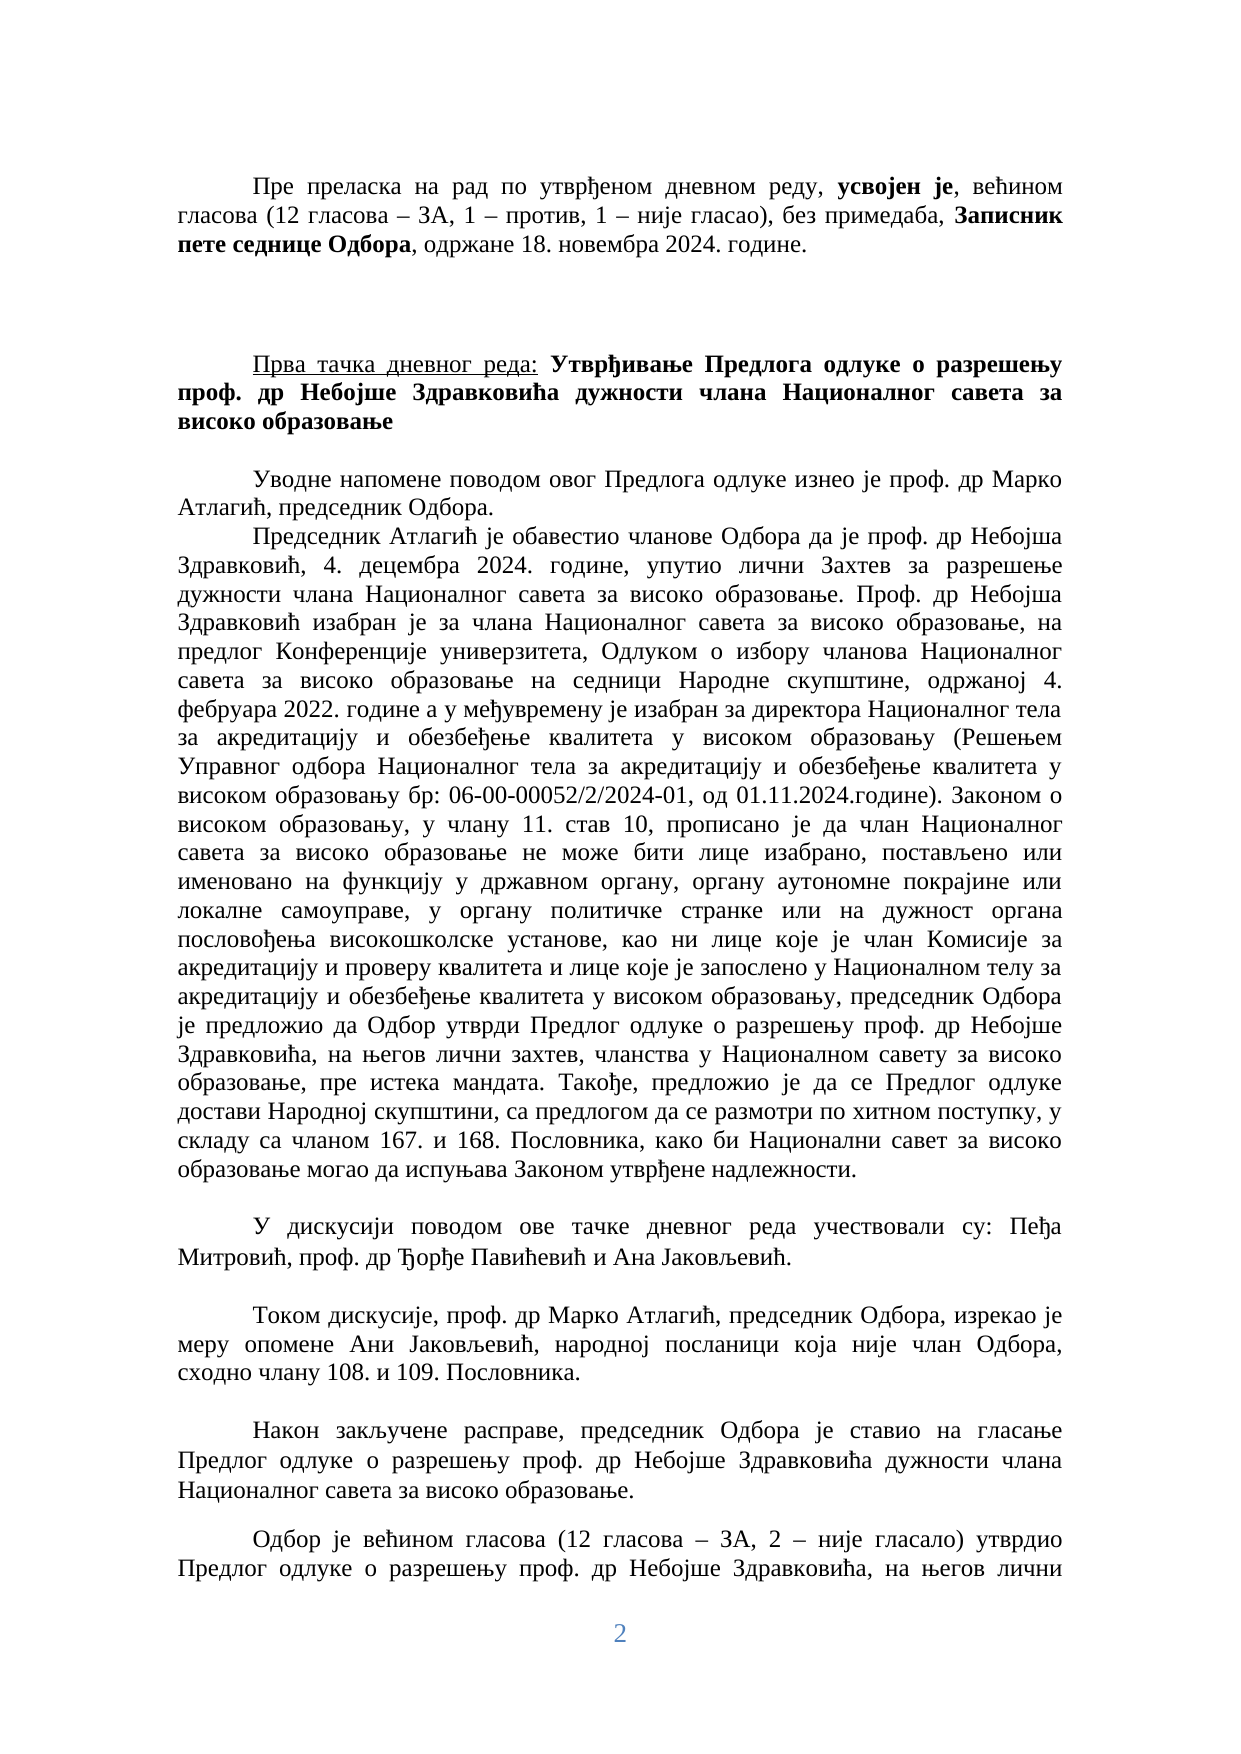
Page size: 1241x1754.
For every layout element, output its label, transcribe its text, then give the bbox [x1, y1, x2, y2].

text Уводне напомене поводом овог Предлога одлуке изнео је проф. др Марко Атлагић, председник Одбора. [177, 464, 1063, 521]
text Пре преласка на рад по утврђеном дневном реду, усвојен је, већином гласова (12 гласова – ЗА, 1 – против, 1 – није гласао), без примедаба, Записник пете седнице Одбора, одржане 18. новембра 2024. године. [177, 171, 1063, 258]
text Током дискусије, проф. др Марко Атлагић, председник Одбора, изрекао је меру опомене Ани Јаковљевић, народној посланици која није члан Одбора, сходно члану 108. и 109. Пословника. [177, 1300, 1063, 1386]
text Након закључене расправе, председник Одбора је ставио на гласање Предлог одлуке о разрешењу проф. др Небојше Здравковића дужности члана Националног савета за високо образовање. [177, 1415, 1063, 1503]
text Прва тачка дневног реда: Утврђивање Предлога одлуке о разрешењу проф. др Небојше Здравковића дужности члана Националног савета за високо образовање [177, 349, 1063, 435]
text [177, 1524, 1063, 1582]
text У дискусији поводом ове тачке дневног реда учествовали су: Пеђа Митровић, проф. др Ђорђе Павићевић и Ана Јаковљевић. [177, 1211, 1063, 1271]
text Председник Атлагић је обавестио чланове Одбора да је проф. др Небојша Здравковић, 4. децембра 2024. године, упутио лични Захтев за разрешење дужности члана Националног савета за високо образовање. Проф. др Небојша Здравковић изабран је за члана Националног савета за високо образовање, на предлог Конференције универзитета, Одлуком о избору чланова Националног савета за високо образовање на седници Народне скупштине, одржаној 4. фебруара 2022. године а у међувремену је изабран за директора Националног тела за акредитацију и обезбеђење квалитета у високом образовању (Решењем Управног одбора Националног тела за акредитацију и обезбеђење квалитета у високом образовању бр: 06-00-00052/2/2024-01, од 01.11.2024.године). Законом о високом образовању, у члану 11. став 10, прописано је да члан Националног савета за високо образовање не може бити лице изабрано, постављено или именовано на функцију у државном органу, органу аутономне покрајине или локалне самоуправе, у органу политичке странке или на дужност органа пословођења високошколске установе, као ни лице које је члан Комисије за акредитацију и проверу квалитета и лице које је запослено у Националном телу за акредитацију и обезбеђење квалитета у високом образовању, председник Одбора је предложио да Одбор утврди Предлог одлуке о разрешењу проф. др Небојше Здравковића, на његов лични захтев, чланства у Националном савету за високо образовање, пре истека мандата. Такође, предложио је да се Предлог одлуке достави Народној скупштини, са предлогом да се размотри по хитном поступку, у складу са чланом 167. и 168. Пословника, како би Национални савет за високо образовање могао да испуњава Законом утврђене надлежности. [177, 521, 1063, 1182]
